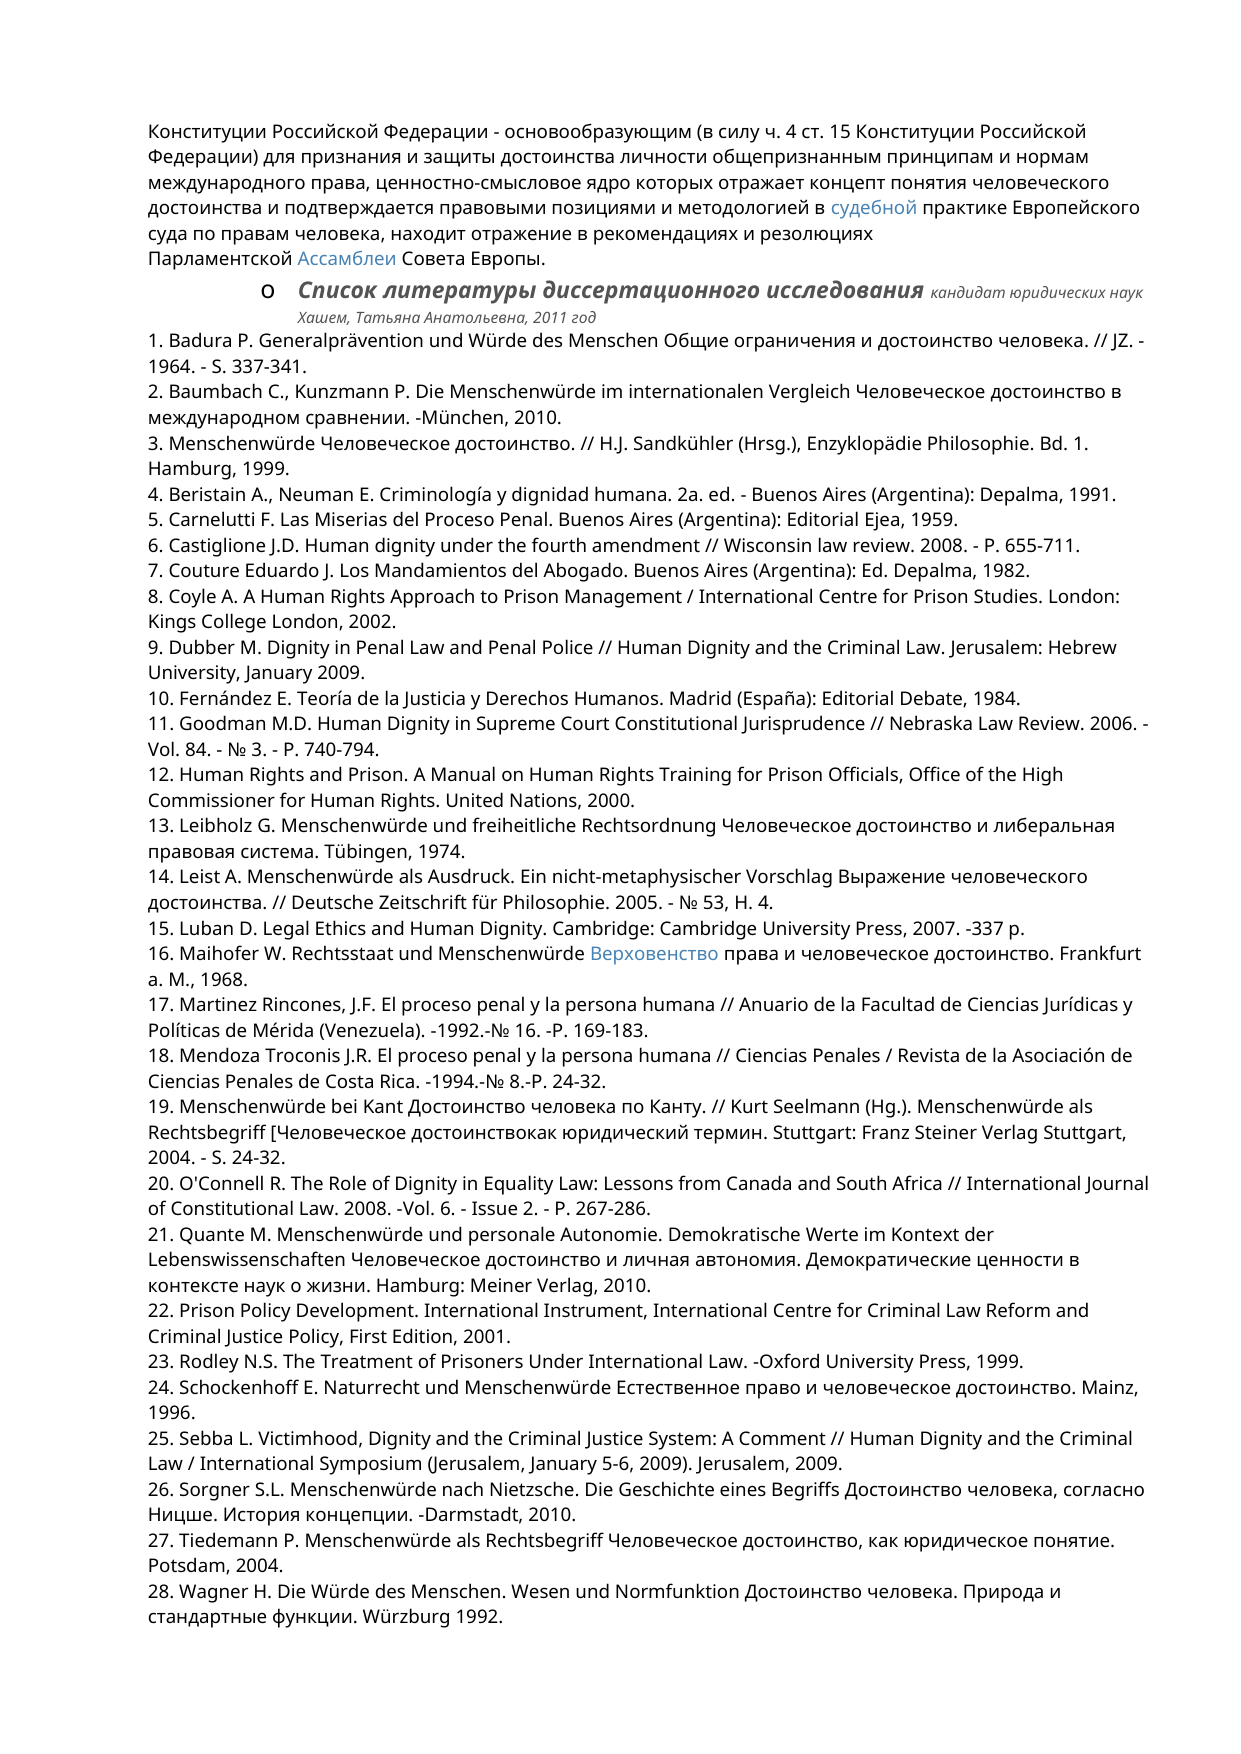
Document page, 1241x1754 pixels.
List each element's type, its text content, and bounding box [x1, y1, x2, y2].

subtitle Список литературы диссертационного исследования кандидат юридических наук Хашем, Татьяна Анатольевна, 2011 год [260, 271, 1152, 328]
